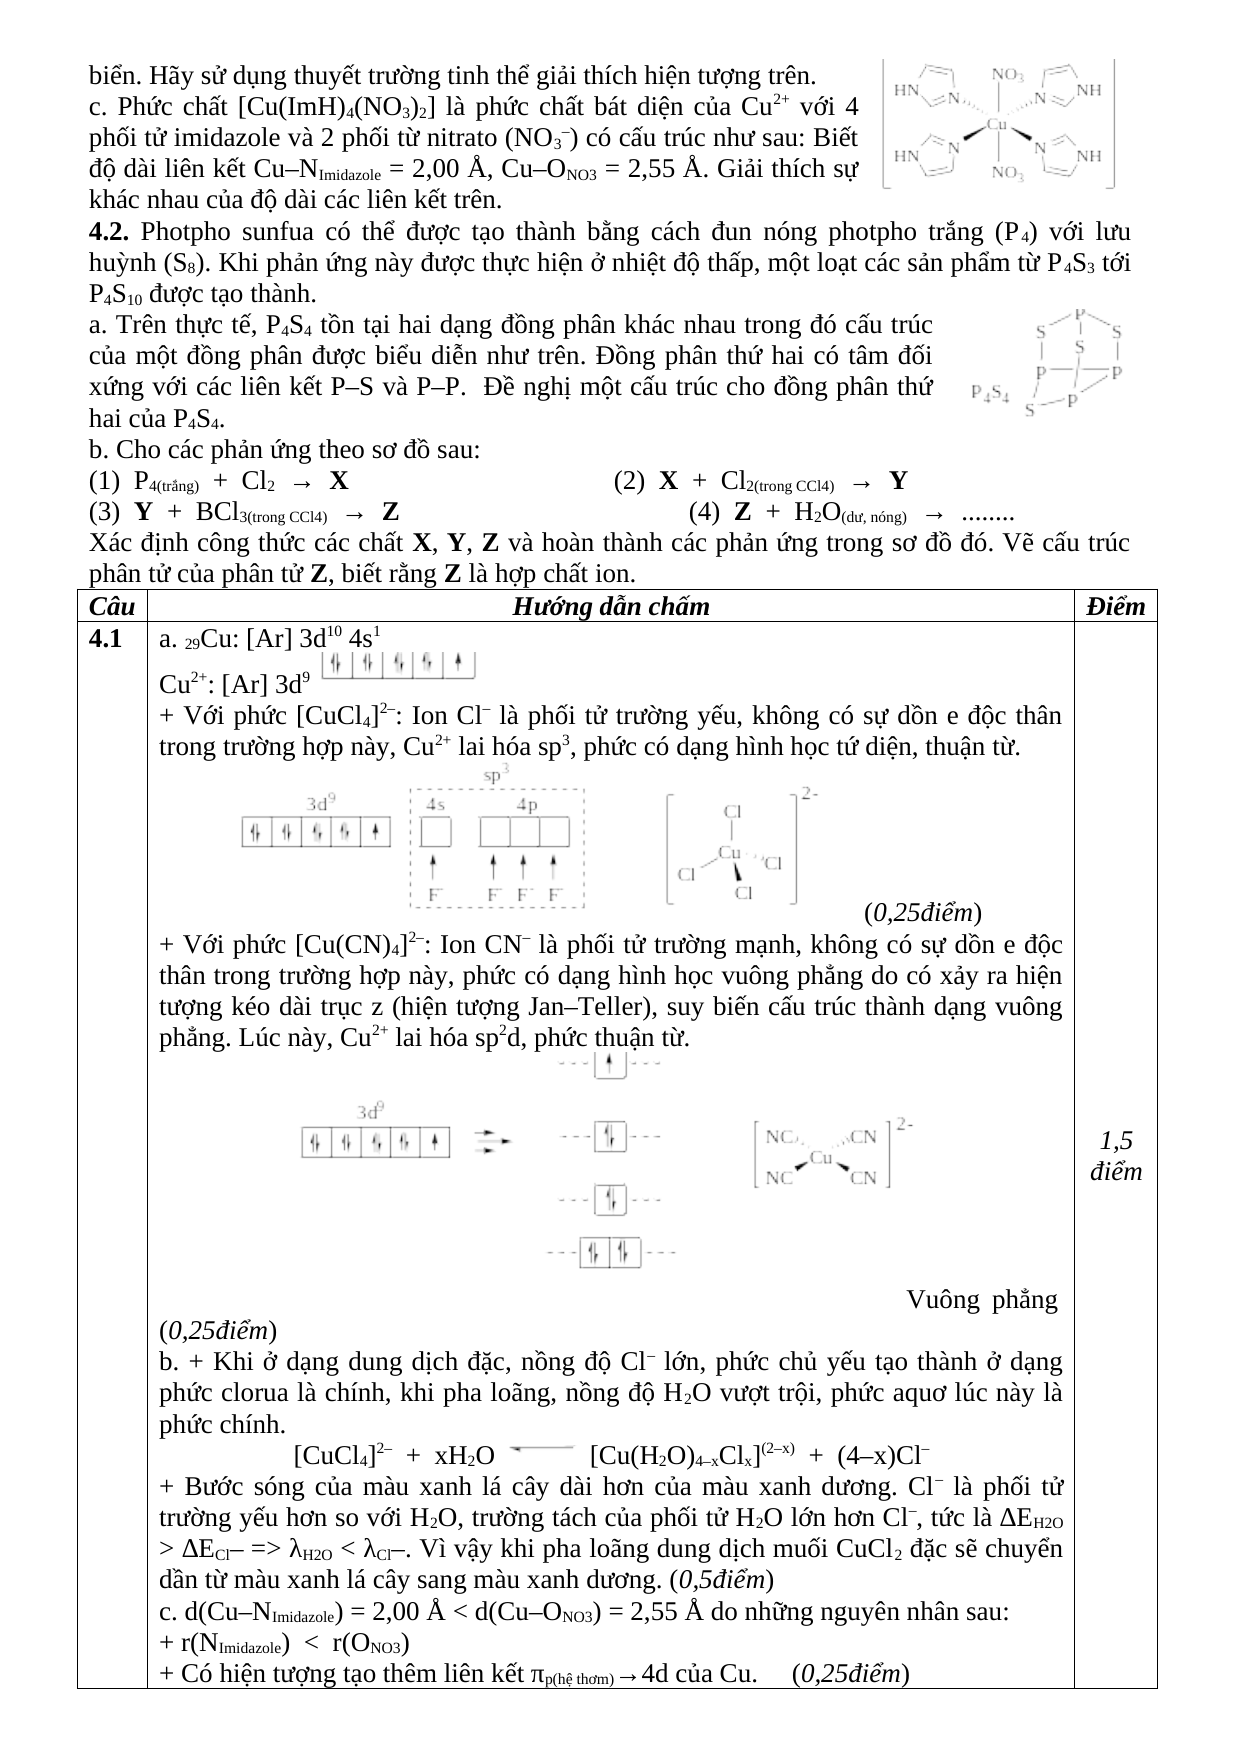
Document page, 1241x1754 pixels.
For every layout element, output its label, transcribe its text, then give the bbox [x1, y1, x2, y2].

table_header Hướng dẫn chấm [148, 590, 1074, 621]
table_header [870, 59, 1134, 215]
table_cell 1,5 điểm [1075, 622, 1157, 1688]
table_cell a. 29Cu: [Ar] 3d10 4s1 Cu2+: [Ar] 3d9 + Với phức [CuCl4]2–: Ion Cl– là phối tử trường yếu, không có sự dồn e độc thân trong trường hợp này, Cu2+ lai hóa sp3, phức có dạng hình học tứ diện, thuận từ. (0,25điểm) + Với phức [Cu(CN)4]2–: Ion CN– là phối tử trường mạnh, không có sự dồn e độc thân trong trường hợp này, phức có dạng hình học vuông phẳng do có xảy ra hiện tượng kéo dài trục z (hiện tượng Jan–Teller), suy biến cấu trúc thành dạng vuông phẳng. Lúc này, Cu2+ lai hóa sp2d, phức thuận từ. Vuông phẳng (0,25điểm) b. + Khi ở dạng dung dịch đặc, nồng độ Cl– lớn, phức chủ yếu tạo thành ở dạng phức clorua là chính, khi pha loãng, nồng độ H2O vượt trội, phức aquơ lúc này là phức chính. [CuCl4]2– + xH2O [Cu(H2O)4–xClx](2–x) + (4–x)Cl– + Bước sóng của màu xanh lá cây dài hơn của màu xanh dương. Cl– là phối tử trường yếu hơn so với H2O, trường tách của phối tử H2O lớn hơn Cl–, tức là ∆EH2O > ∆ECl– => λH2O < λCl–. Vì vậy khi pha loãng dung dịch muối CuCl2 đặc sẽ chuyển dần từ màu xanh lá cây sang màu xanh dương. (0,5điểm) c. d(Cu–NImidazole) = 2,00 Å < d(Cu–ONO3) = 2,55 Å do những nguyên nhân sau: + r(NImidazole) < r(ONO3) + Có hiện tượng tạo thêm liên kết πp(hệ thơm)→4d của Cu. (0,25điểm) [148, 622, 1074, 1688]
table_cell 4.1 [78, 622, 147, 1688]
text 4.2. Photpho sunfua có thể được tạo thành bằng cách đun nóng photpho trắng (P4) với lưu huỳnh (S8). Khi phản ứng này được thực hiện ở nhiệt độ thấp, một loạt các sản phẩm từ P4S3 tới P4S10 được tạo thành. [89, 215, 1131, 308]
table_header [960, 308, 1158, 433]
text Xác định công thức các chất X, Y, Z và hoàn thành các phản ứng trong sơ đồ đó. Vẽ cấu trúc phân tử của phân tử Z, biết rằng Z là hợp chất ion. [89, 526, 1131, 588]
text b. Cho các phản ứng theo sơ đồ sau: [89, 433, 1131, 464]
text (3) Y + BCl3(trong CCl4) → Z (4) Z + H2O(dư, nóng) → ........ [89, 495, 1131, 526]
table_header Điểm [1075, 590, 1157, 621]
table_header a. Trên thực tế, P4S4 tồn tại hai dạng đồng phân khác nhau trong đó cấu trúc của một đồng phân được biểu diễn như trên. Đồng phân thứ hai có tâm đối xứng với các liên kết P–S và P–P. Đề nghị một cấu trúc cho đồng phân thứ hai của P4S4. [78, 308, 960, 433]
table_header biển. Hãy sử dụng thuyết trường tinh thể giải thích hiện tượng trên. c. Phức chất [Cu(ImH)4(NO3)2] là phức chất bát diện của Cu2+ với 4 phối tử imidazole và 2 phối từ nitrato (NO3–) có cấu trúc như sau: Biết độ dài liên kết Cu–NImidazole = 2,00 Å, Cu–ONO3 = 2,55 Å. Giải thích sự khác nhau của độ dài các liên kết trên. [78, 59, 870, 215]
text (1) P4(trắng) + Cl2 → X (2) X + Cl2(trong CCl4) → Y [89, 464, 1131, 495]
table_header Câu [78, 590, 147, 621]
